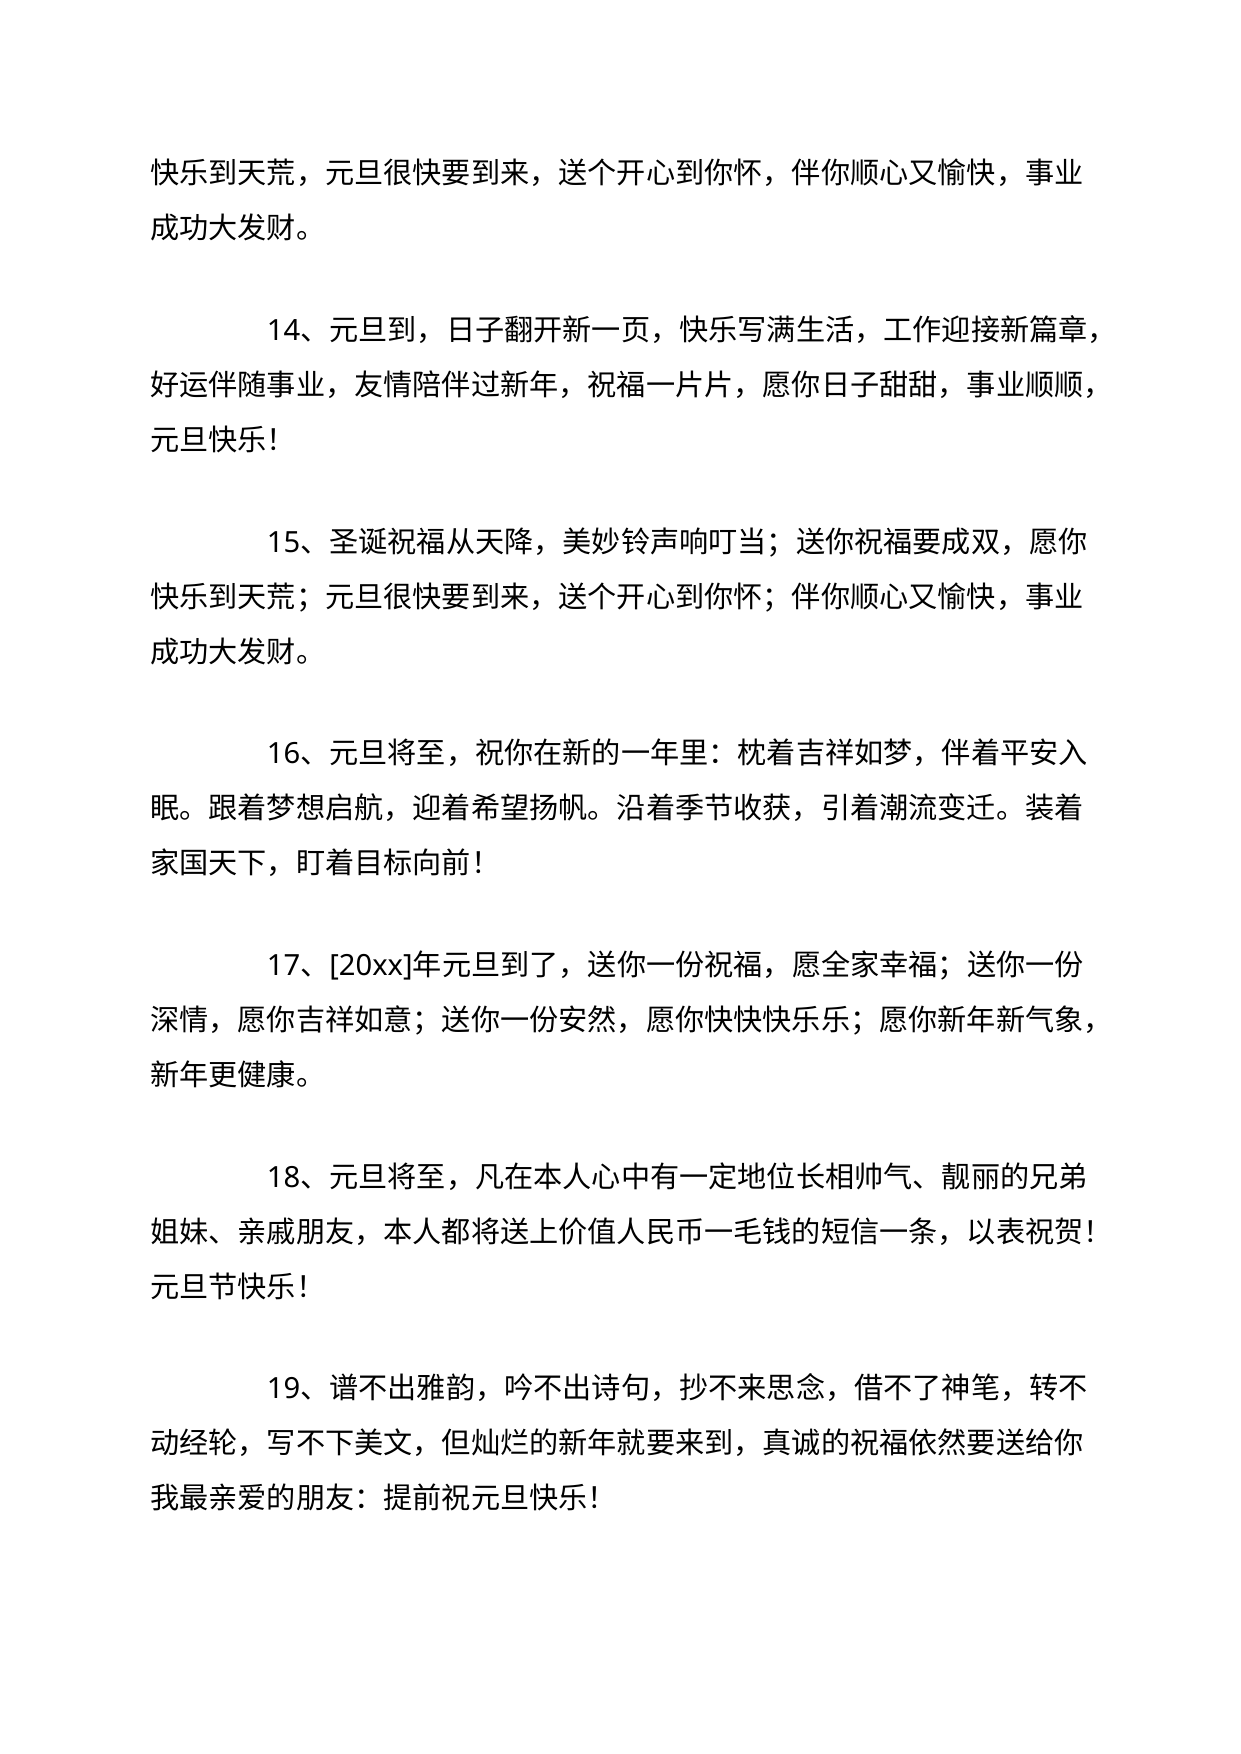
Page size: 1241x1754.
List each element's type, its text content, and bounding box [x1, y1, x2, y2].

text 18、元旦将至，凡在本人心中有一定地位长相帅气、靓丽的兄弟姐妹、亲戚朋友，本人都将送上价值人民币一毛钱的短信一条，以表祝贺！元旦节快乐！ [150, 1153, 1090, 1306]
text 16、元旦将至，祝你在新的一年里：枕着吉祥如梦，伴着平安入眠。跟着梦想启航，迎着希望扬帆。沿着季节收获，引着潮流变迁。装着家国天下，盯着目标向前！ [150, 730, 1090, 882]
text 15、圣诞祝福从天降，美妙铃声响叮当；送你祝福要成双，愿你快乐到天荒；元旦很快要到来，送个开心到你怀；伴你顺心又愉快，事业成功大发财。 [150, 518, 1090, 671]
text 14、元旦到，日子翻开新一页，快乐写满生活，工作迎接新篇章，好运伴随事业，友情陪伴过新年，祝福一片片，愿你日子甜甜，事业顺顺，元旦快乐！ [150, 307, 1090, 459]
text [150, 150, 1090, 247]
text 19、谱不出雅韵，吟不出诗句，抄不来思念，借不了神笔，转不动经轮，写不下美文，但灿烂的新年就要来到，真诚的祝福依然要送给你我最亲爱的朋友：提前祝元旦快乐！ [150, 1365, 1090, 1517]
text 17、[20xx]年元旦到了，送你一份祝福，愿全家幸福；送你一份深情，愿你吉祥如意；送你一份安然，愿你快快快乐乐；愿你新年新气象，新年更健康。 [150, 942, 1090, 1094]
